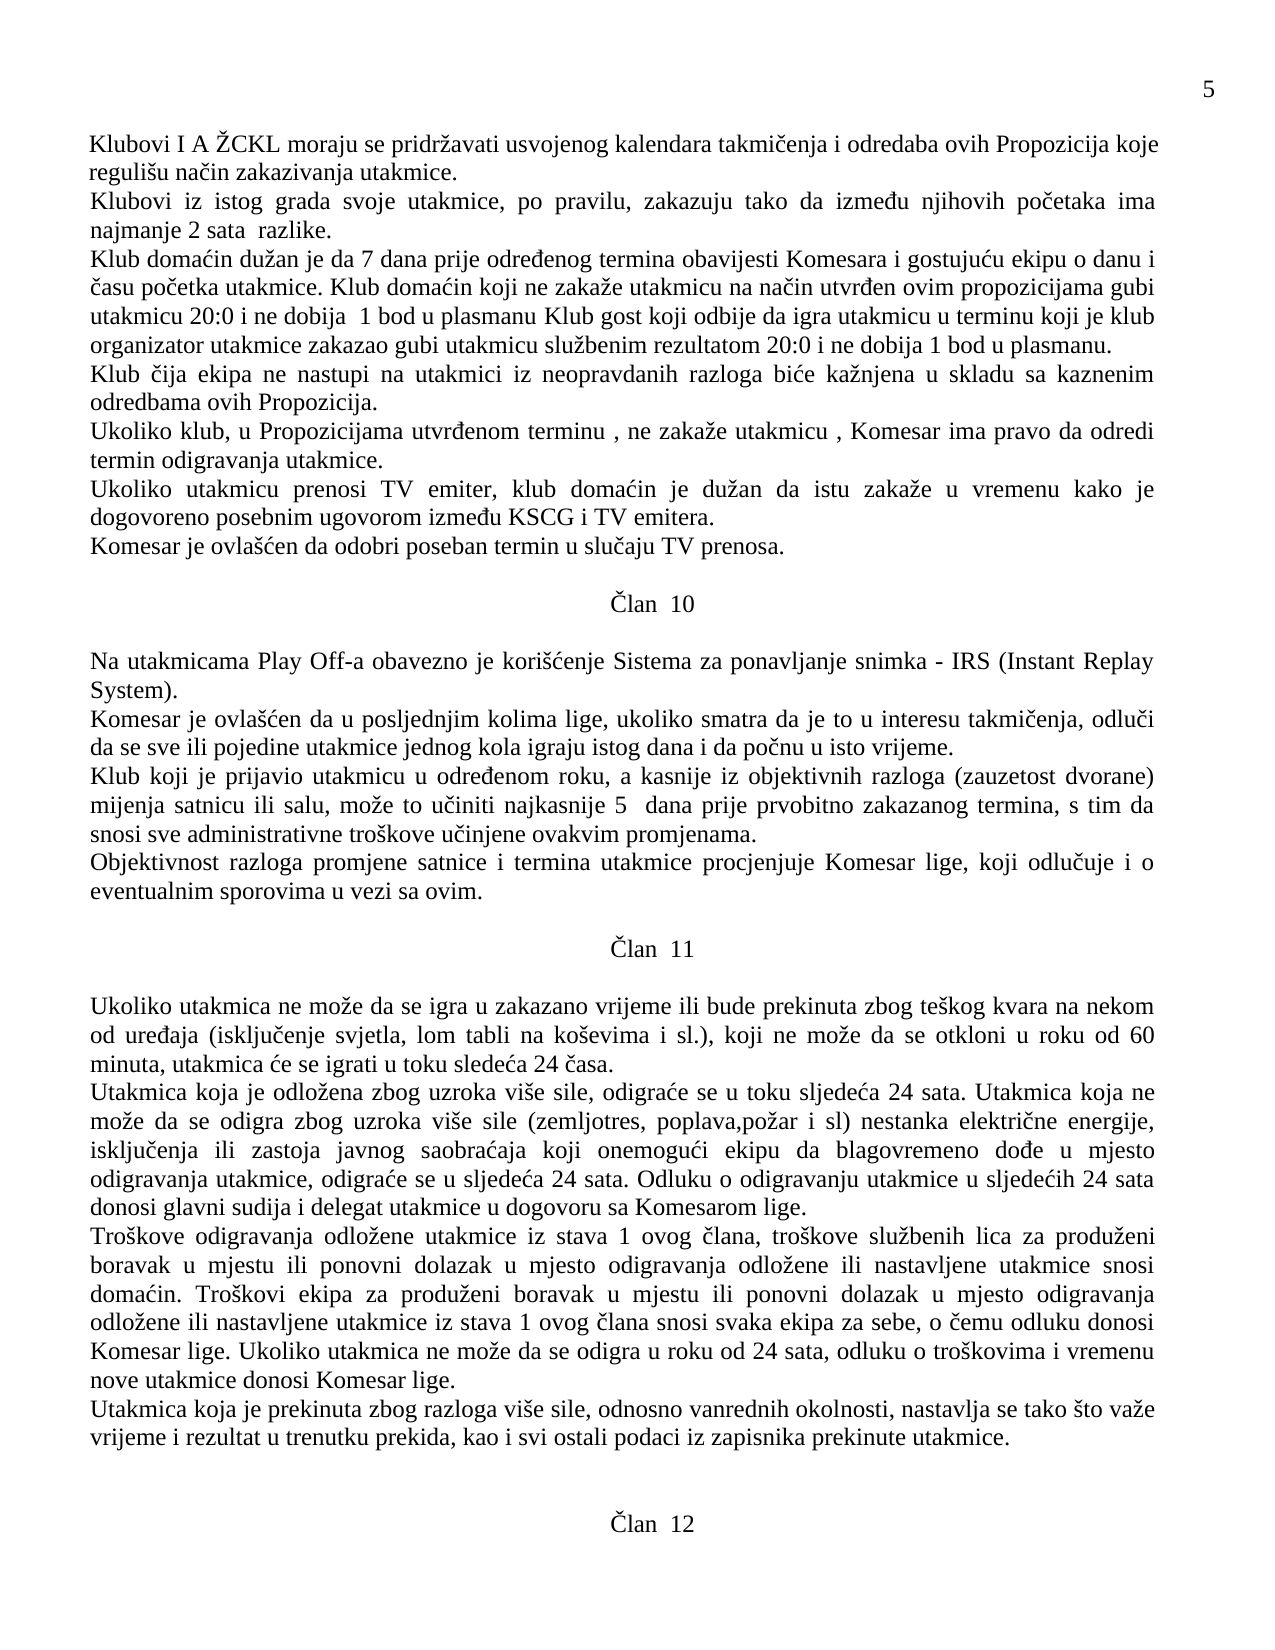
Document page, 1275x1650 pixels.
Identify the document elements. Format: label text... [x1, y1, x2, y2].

text Klub čija ekipa ne nastupi na utakmici iz neopravdanih razloga biće kažnjena u skladu sa kaznenim odredbama ovih Propozicija. [90, 359, 1156, 416]
text Utakmica koja je odložena zbog uzroka više sile, odigraće se u toku sljedeća 24 sata. Utakmica koja ne može da se odigra zbog uzroka više sile (zemljotres, poplava,požar i sl) nestanka električne energije, isključenja ili zastoja javnog saobraćaja koji onemogući ekipu da blagovremeno dođe u mjesto odigravanja utakmice, odigraće se u sljedeća 24 sata. Odluku o odigravanju utakmice u sljedećih 24 sata donosi glavni sudija i delegat utakmice u dogovoru sa Komesarom lige. [90, 1077, 1156, 1221]
text Ukoliko utakmicu prenosi TV emiter, klub domaćin je dužan da istu zakaže u vremenu kako je dogovoreno posebnim ugovorom između KSCG i TV emitera. [90, 474, 1156, 531]
text Ukoliko utakmica ne može da se igra u zakazano vrijeme ili bude prekinuta zbog teškog kvara na nekom od uređaja (isključenje svjetla, lom tabli na koševima i sl.), koji ne može da se otkloni u roku od 60 minuta, utakmica će se igrati u toku sledeća 24 časa. [90, 991, 1156, 1077]
text Troškove odigravanja odložene utakmice iz stava 1 ovog člana, troškove službenih lica za produženi boravak u mjestu ili ponovni dolazak u mjesto odigravanja odložene ili nastavljene utakmice snosi domaćin. Troškovi ekipa za produženi boravak u mjestu ili ponovni dolazak u mjesto odigravanja odložene ili nastavljene utakmice iz stava 1 ovog člana snosi svaka ekipa za sebe, o čemu odluku donosi Komesar lige. Ukoliko utakmica ne može da se odigra u roku od 24 sata, odluku o troškovima i vremenu nove utakmice donosi Komesar lige. [90, 1221, 1156, 1394]
text Klubovi iz istog grada svoje utakmice, po pravilu, zakazuju tako da između njihovih početaka ima najmanje 2 sata razlike. [90, 186, 1156, 244]
text Komesar je ovlašćen da u posljednjim kolima lige, ukoliko smatra da je to u interesu takmičenja, odluči da se sve ili pojedine utakmice jednog kola igraju istog dana i da počnu u isto vrijeme. [90, 704, 1156, 761]
text Član 10 [90, 589, 1215, 617]
text Član 12 [90, 1509, 1215, 1537]
text Na utakmicama Play Off-a obavezno je korišćenje Sistema za ponavljanje snimka - IRS (Instant Replay System). [90, 646, 1156, 704]
text Klub domaćin dužan je da 7 dana prije određenog termina obavijesti Komesara i gostujuću ekipu o danu i času početka utakmice. Klub domaćin koji ne zakaže utakmicu na način utvrđen ovim propozicijama gubi utakmicu 20:0 i ne dobija 1 bod u plasmanu Klub gost koji odbije da igra utakmicu u terminu koji je klub organizator utakmice zakazao gubi utakmicu službenim rezultatom 20:0 i ne dobija 1 bod u plasmanu. [90, 244, 1156, 359]
text Klubovi I A ŽCKL moraju se pridržavati usvojenog kalendara takmičenja i odredaba ovih Propozicija koje regulišu način zakazivanja utakmice. [88, 129, 1210, 186]
text Utakmica koja je prekinuta zbog razloga više sile, odnosno vanrednih okolnosti, nastavlja se tako što važe vrijeme i rezultat u trenutku prekida, kao i svi ostali podaci iz zapisnika prekinute utakmice. [90, 1394, 1156, 1451]
text Objektivnost razloga promjene satnice i termina utakmice procjenjuje Komesar lige, koji odlučuje i o eventualnim sporovima u vezi sa ovim. [90, 847, 1156, 905]
text Ukoliko klub, u Propozicijama utvrđenom terminu , ne zakaže utakmicu , Komesar ima pravo da odredi termin odigravanja utakmice. [90, 416, 1156, 474]
text Komesar je ovlašćen da odobri poseban termin u slučaju TV prenosa. [90, 531, 1156, 560]
text Klub koji je prijavio utakmicu u određenom roku, a kasnije iz objektivnih razloga (zauzetost dvorane) mijenja satnicu ili salu, može to učiniti najkasnije 5 dana prije prvobitno zakazanog termina, s tim da snosi sve administrativne troškove učinjene ovakvim promjenama. [90, 761, 1156, 847]
text Član 11 [90, 934, 1215, 962]
